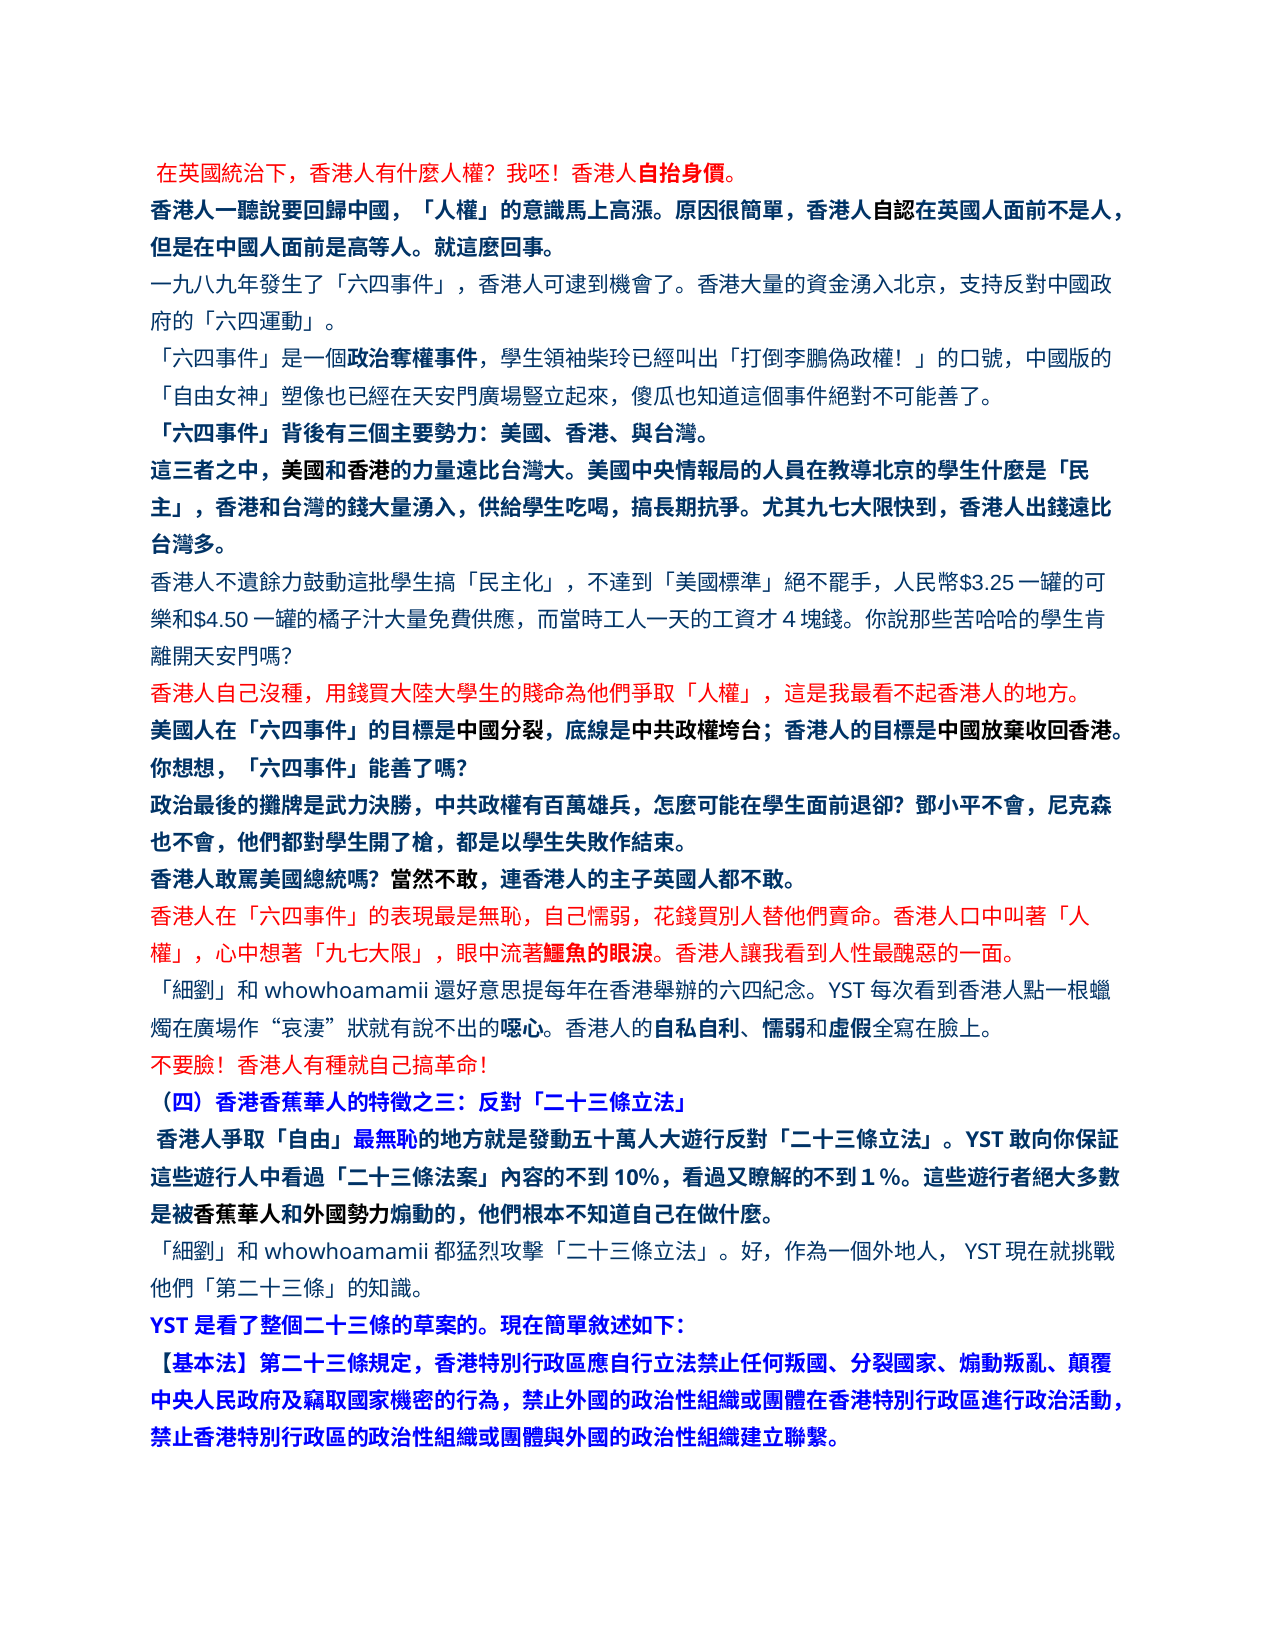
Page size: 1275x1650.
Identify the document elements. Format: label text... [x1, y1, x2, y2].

text 不要臉！香港人有種就自己搞革命！ [150, 1042, 1125, 1080]
text 香港人在「六四事件」的表現最是無恥，自己懦弱，花錢買別人替他們賣命。香港人口中叫著「人權」，心中想著「九七大限」，眼中流著鱷魚的眼淚。香港人讓我看到人性最醜惡的一面。 [150, 894, 1125, 968]
text 香港人一聽說要回歸中國，「人權」的意識馬上高漲。原因很簡單，香港人自認在英國人面前不是人，但是在中國人面前是高等人。就這麼回事。 [150, 187, 1125, 262]
text 「六四事件」背後有三個主要勢力：美國、香港、與台灣。 [150, 410, 1125, 447]
text 香港人自己沒種，用錢買大陸大學生的賤命為他們爭取「人權」，這是我最看不起香港人的地方。 [150, 671, 1125, 708]
text 香港人爭取「自由」最無恥的地方就是發動五十萬人大遊行反對「二十三條立法」。YST 敢向你保証這些遊行人中看過「二十三條法案」內容的不到10％，看過又瞭解的不到１％。這些遊行者絕大多數是被香蕉華人和外國勢力煽動的，他們根本不知道自己在做什麼。 [150, 1117, 1125, 1228]
text 這三者之中，美國和香港的力量遠比台灣大。美國中央情報局的人員在教導北京的學生什麼是「民主」，香港和台灣的錢大量湧入，供給學生吃喝，搞長期抗爭。尤其九七大限快到，香港人出錢遠比台灣多。 [150, 447, 1125, 559]
text 「六四事件」是一個政治奪權事件，學生領袖柴玲已經叫出「打倒李鵬偽政權！」的口號，中國版的「自由女神」塑像也已經在天安門廣場豎立起來，傻瓜也知道這個事件絕對不可能善了。 [150, 336, 1125, 410]
text 【基本法】第二十三條規定，香港特別行政區應自行立法禁止任何叛國、分裂國家、煽動叛亂、顛覆中央人民政府及竊取國家機密的行為，禁止外國的政治性組織或團體在香港特別行政區進行政治活動，禁止香港特別行政區的政治性組織或團體與外國的政治性組織建立聯繫。 [150, 1340, 1125, 1452]
text 政治最後的攤牌是武力決勝，中共政權有百萬雄兵，怎麼可能在學生面前退卻？鄧小平不會，尼克森也不會，他們都對學生開了槍，都是以學生失敗作結束。 [150, 782, 1125, 857]
text 一九八九年發生了「六四事件」，香港人可逮到機會了。香港大量的資金湧入北京，支持反對中國政府的「六四運動」。 [150, 262, 1125, 336]
text 香港人敢罵美國總統嗎？當然不敢，連香港人的主子英國人都不敢。 [150, 857, 1125, 894]
text YST 是看了整個二十三條的草案的。現在簡單敘述如下： [150, 1303, 1125, 1340]
text 美國人在「六四事件」的目標是中國分裂，底線是中共政權垮台；香港人的目標是中國放棄收回香港。你想想，「六四事件」能善了嗎？ [150, 708, 1125, 782]
text 「細劉」和 whowhoamamii 還好意思提每年在香港舉辦的六四紀念。YST 每次看到香港人點一根蠟燭在廣場作“哀淒”狀就有說不出的噁心。香港人的自私自利、懦弱和虛假全寫在臉上。 [150, 968, 1125, 1042]
text 在英國統治下，香港人有什麼人權？我呸！香港人自抬身價。 [150, 150, 1125, 187]
text （四）香港香蕉華人的特徵之三：反對「二十三條立法」 [150, 1080, 1125, 1117]
text 香港人不遺餘力鼓動這批學生搞「民主化」，不達到「美國標準」絕不罷手，人民幣$3.25一罐的可樂和$4.50一罐的橘子汁大量免費供應，而當時工人一天的工資才４塊錢。你說那些苦哈哈的學生肯離開天安門嗎？ [150, 559, 1125, 671]
text 「細劉」和 whowhoamamii 都猛烈攻擊「二十三條立法」。好，作為一個外地人， YST現在就挑戰他們「第二十三條」的知識。 [150, 1228, 1125, 1303]
